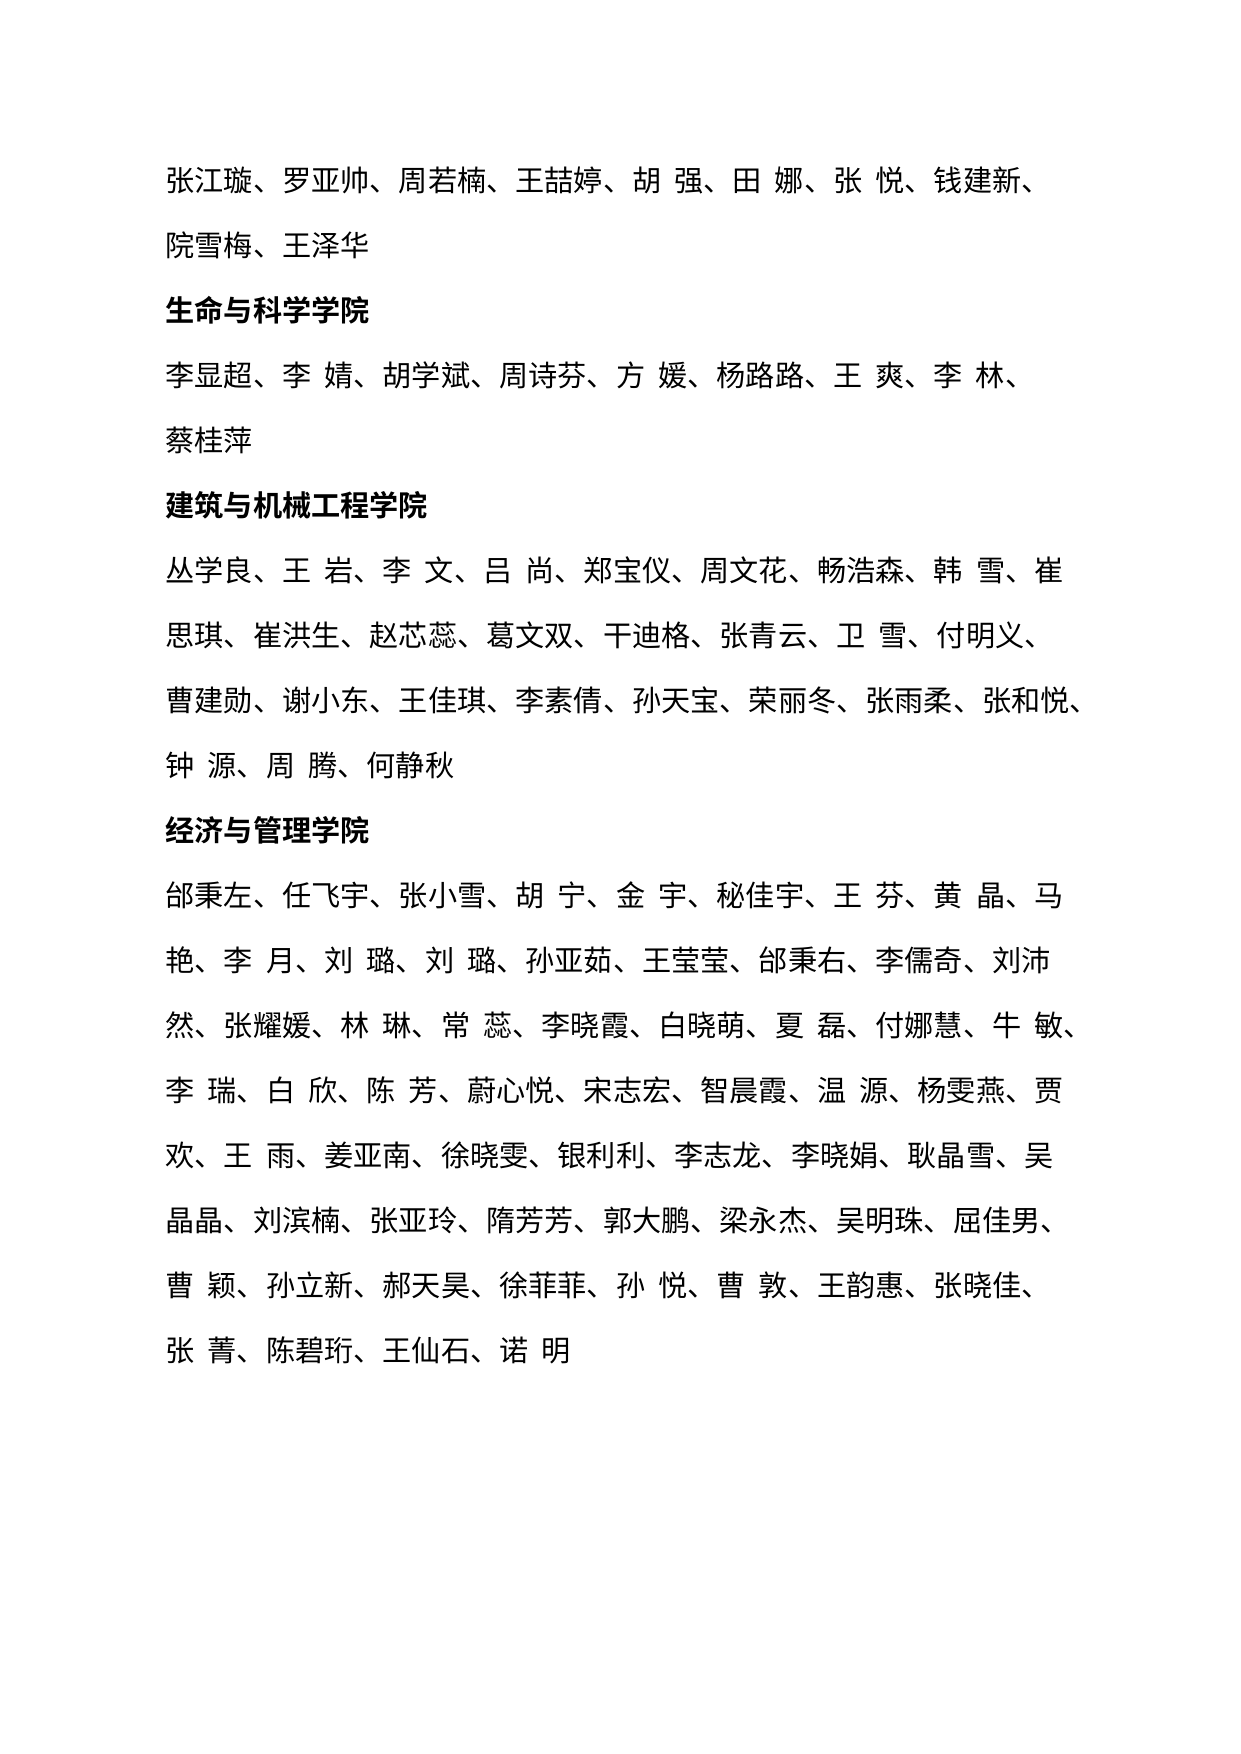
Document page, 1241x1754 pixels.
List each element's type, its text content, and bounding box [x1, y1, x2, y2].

text 建筑与机械工程学院 [165, 471, 1075, 536]
text 蔡桂萍 [165, 406, 1075, 471]
text 张江璇、罗亚帅、周若楠、王喆婷、胡 强、田 娜、张 悦、钱建新、院雪梅、王泽华 [165, 146, 1075, 276]
text 邰秉左、任飞宇、张小雪、胡 宁、金 宇、秘佳宇、王 芬、黄 晶、马 艳、李 月、刘 璐、刘 璐、孙亚茹、王莹莹、邰秉右、李儒奇、刘沛然、张耀媛、林 琳、常 蕊、李晓霞、白晓萌、夏 磊、付娜慧、牛 敏、李 瑞、白 欣、陈 芳、蔚心悦、宋志宏、智晨霞、温 源、杨雯燕、贾 欢、王 雨、姜亚南、徐晓雯、银利利、李志龙、李晓娟、耿晶雪、吴晶晶、刘滨楠、张亚玲、隋芳芳、郭大鹏、梁永杰、吴明珠、屈佳男、曹 颖、孙立新、郝天昊、徐菲菲、孙 悦、曹 敦、王韵惠、张晓佳、张 菁、陈碧珩、王仙石、诺 明 [165, 861, 1075, 1381]
text 李显超、李 婧、胡学斌、周诗芬、方 媛、杨路路、王 爽、李 林、 [165, 341, 1075, 406]
text 生命与科学学院 [165, 276, 1075, 341]
text 丛学良、王 岩、李 文、吕 尚、郑宝仪、周文花、畅浩森、韩 雪、崔思琪、崔洪生、赵芯蕊、葛文双、干迪格、张青云、卫 雪、付明义、曹建勋、谢小东、王佳琪、李素倩、孙天宝、荣丽冬、张雨柔、张和悦、钟 源、周 腾、何静秋 [165, 536, 1075, 796]
text 经济与管理学院 [165, 796, 1075, 861]
